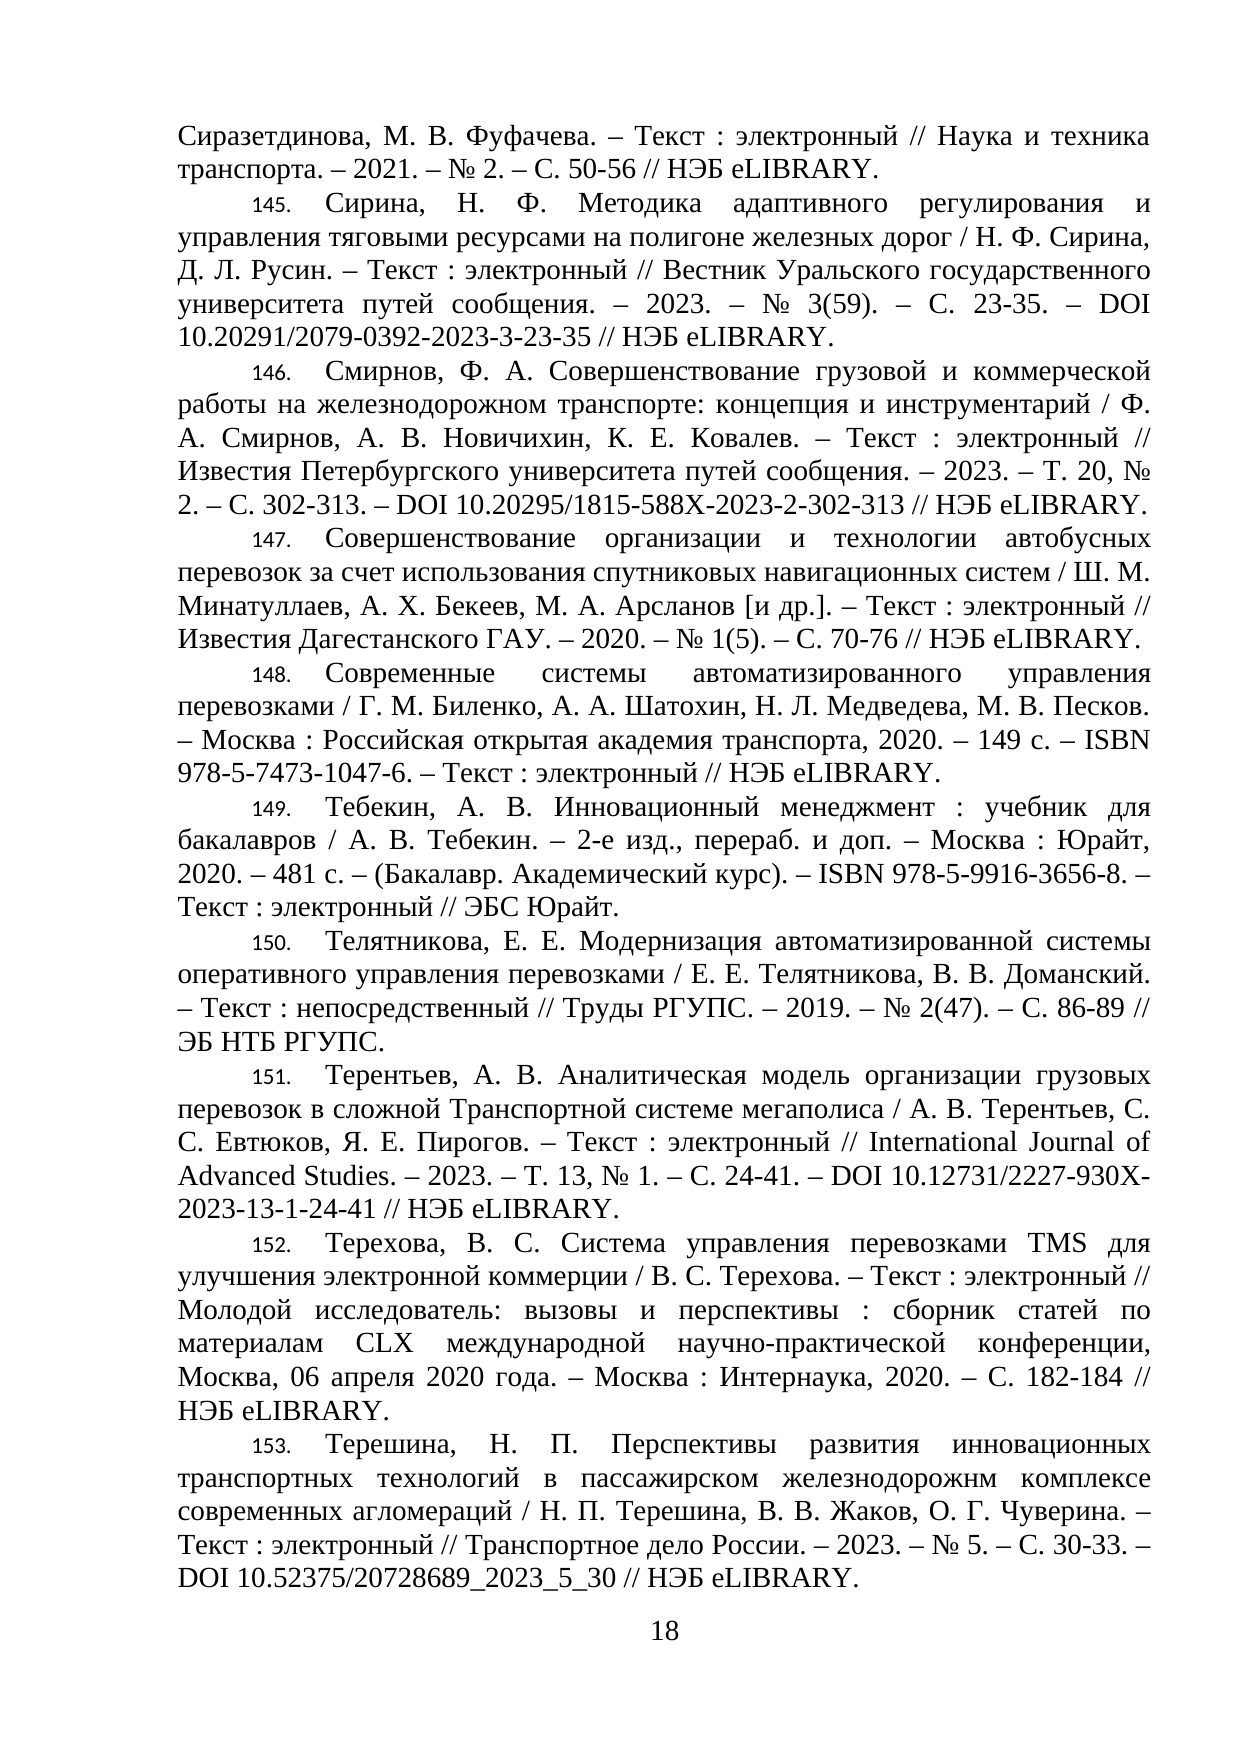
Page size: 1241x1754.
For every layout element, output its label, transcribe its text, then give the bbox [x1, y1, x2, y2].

list Телятникова, Е. Е. Модернизация автоматизированной системы оперативного управления перевозками / Е. Е. Телятникова, В. В. Доманский. – Текст : непосредственный // Труды РГУПС. – 2019. – № 2(47). – С. 86-89 // ЭБ НТБ РГУПС. [177, 923, 1152, 1057]
list Совершенствование организации и технологии автобусных перевозок за счет использования спутниковых навигационных систем / Ш. М. Минатуллаев, А. Х. Бекеев, М. А. Арсланов [и др.]. – Текст : электронный // Известия Дагестанского ГАУ. – 2020. – № 1(5). – С. 70-76 // НЭБ eLIBRARY. [177, 521, 1152, 655]
list Терешина, Н. П. Перспективы развития инновационных транспортных технологий в пассажирском железнодорожнм комплексе современных агломераций / Н. П. Терешина, В. В. Жаков, О. Г. Чуверина. – Текст : электронный // Транспортное дело России. – 2023. – № 5. – С. 30-33. – DOI 10.52375/20728689_2023_5_30 // НЭБ eLIBRARY. [177, 1426, 1152, 1594]
list Сирина, Н. Ф. Методика адаптивного регулирования и управления тяговыми ресурсами на полигоне железных дорог / Н. Ф. Сирина, Д. Л. Русин. – Текст : электронный // Вестник Уральского государственного университета путей сообщения. – 2023. – № 3(59). – С. 23-35. – DOI 10.20291/2079-0392-2023-3-23-35 // НЭБ eLIBRARY. [177, 185, 1152, 353]
list Терехова, В. С. Система управления перевозками TMS для улучшения электронной коммерции / В. С. Терехова. – Текст : электронный // Молодой исследователь: вызовы и перспективы : сборник статей по материалам CLX международной научно-практической конференции, Москва, 06 апреля 2020 года. – Москва : Интернаука, 2020. – С. 182-184 // НЭБ eLIBRARY. [177, 1225, 1152, 1426]
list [177, 118, 1152, 185]
list Современные системы автоматизированного управления перевозками / Г. М. Биленко, А. А. Шатохин, Н. Л. Медведева, М. В. Песков. – Москва : Российская открытая академия транспорта, 2020. – 149 с. – ISBN 978-5-7473-1047-6. – Текст : электронный // НЭБ eLIBRARY. [177, 655, 1152, 789]
list Смирнов, Ф. А. Совершенствование грузовой и коммерческой работы на железнодорожном транспорте: концепция и инструментарий / Ф. А. Смирнов, А. В. Новичихин, К. Е. Ковалев. – Текст : электронный // Известия Петербургского университета путей сообщения. – 2023. – Т. 20, № 2. – С. 302-313. – DOI 10.20295/1815-588X-2023-2-302-313 // НЭБ eLIBRARY. [177, 353, 1152, 521]
list Терентьев, А. В. Аналитическая модель организации грузовых перевозок в сложной Транспортной системе мегаполиса / А. В. Терентьев, С. С. Евтюков, Я. Е. Пирогов. – Текст : электронный // International Journal of Advanced Studies. – 2023. – Т. 13, № 1. – С. 24-41. – DOI 10.12731/2227-930X-2023-13-1-24-41 // НЭБ eLIBRARY. [177, 1057, 1152, 1225]
list Тебекин, А. В. Инновационный менеджмент : учебник для бакалавров / А. В. Тебекин. – 2-е изд., перераб. и доп. – Москва : Юрайт, 2020. – 481 с. – (Бакалавр. Академический курс). – ISBN 978-5-9916-3656-8. – Текст : электронный // ЭБС Юрайт. [177, 789, 1152, 923]
